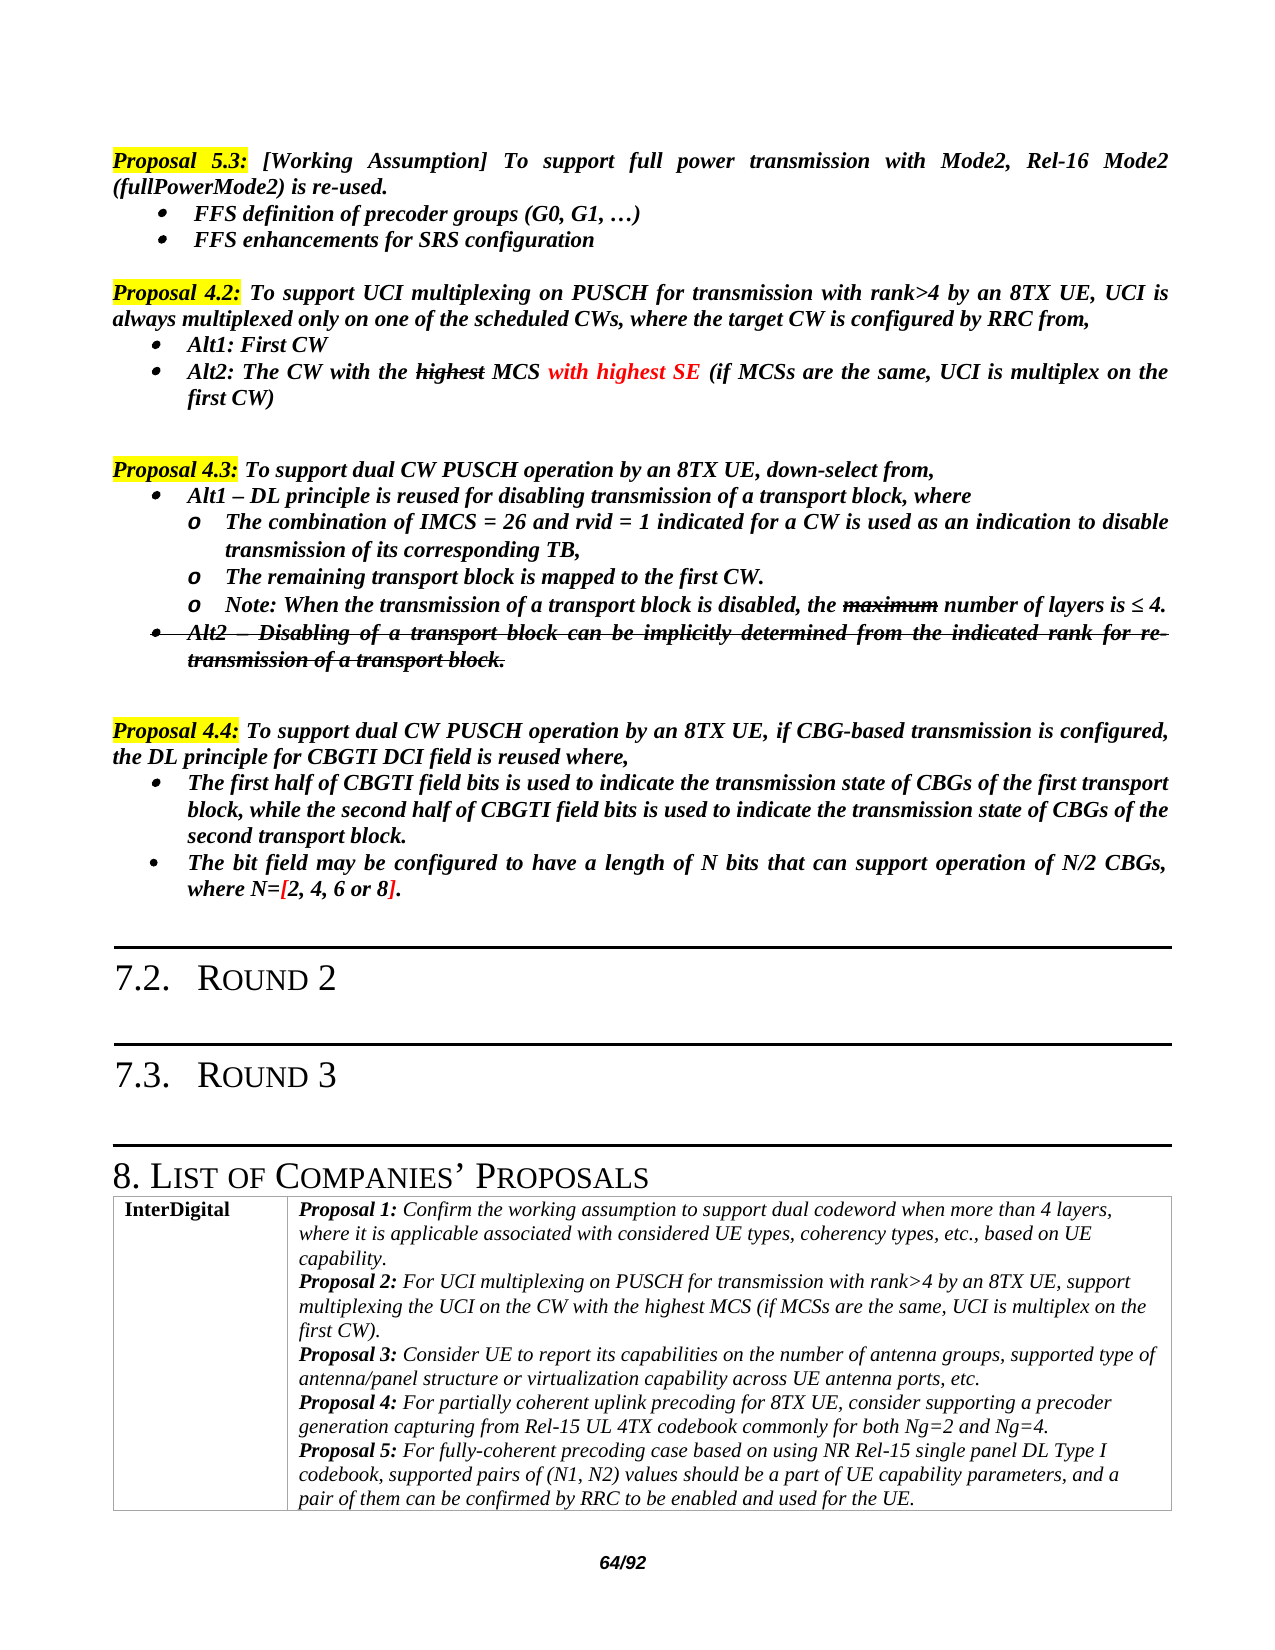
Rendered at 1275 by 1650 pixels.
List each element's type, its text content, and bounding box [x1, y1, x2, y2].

text Proposal 5.3: [Working Assumption] To support full power transmission with Mode2, Rel-16 Mode2 (fullPowerMode2) is re-used. [112, 147, 1172, 200]
text Proposal 4.3: To support dual CW PUSCH operation by an 8TX UE, down-select from, [238, 456, 1172, 482]
list FFS definition of precoder groups (G0, G1, …) [156, 200, 1172, 226]
list Alt2 – Disabling of a transport block can be implicitly determined from the indicated rank for re-transmission of a transport block. [150, 619, 1172, 672]
list The bit field may be configured to have a length of N bits that can support operation of N/2 CBGs, where N=[2, 4, 6 or 8]. [150, 848, 1172, 901]
text Proposal 4.4: To support dual CW PUSCH operation by an 8TX UE, if CBG-based transmission is configured, the DL principle for CBGTI DCI field is reused where, [112, 717, 1172, 769]
list Alt2: The CW with the highest MCS with highest SE (if MCSs are the same, UCI is multiplex on the first CW) [150, 358, 1172, 411]
list Alt1: First CW [150, 331, 1172, 358]
list The first half of CBGTI field bits is used to indicate the transmission state of CBGs of the first transport block, while the second half of CBGTI field bits is used to indicate the transmission state of CBGs of the second transport block. [150, 769, 1172, 848]
table_header InterDigital [114, 1197, 287, 1510]
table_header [288, 1197, 1171, 1510]
subtitle Round 2 [114, 949, 1172, 998]
list Alt1 – DL principle is reused for disabling transmission of a transport block, where [150, 482, 1172, 508]
list The combination of IMCS = 26 and rvid = 1 indicated for a CW is used as an indication to disable transmission of its corresponding TB, [187, 508, 1172, 563]
list FFS enhancements for SRS configuration [156, 226, 1172, 252]
text Proposal 4.2: To support UCI multiplexing on PUSCH for transmission with rank>4 by an 8TX UE, UCI is always multiplexed only on one of the scheduled CWs, where the target CW is configured by RRC from, [112, 279, 1172, 331]
list The remaining transport block is mapped to the first CW. [187, 563, 1172, 591]
subtitle List of Companies’ Proposals [112, 1145, 1172, 1196]
list Note: When the transmission of a transport block is disabled, the maximum number of layers is ≤ 4. [187, 591, 1172, 619]
subtitle Round 3 [114, 1046, 1172, 1096]
